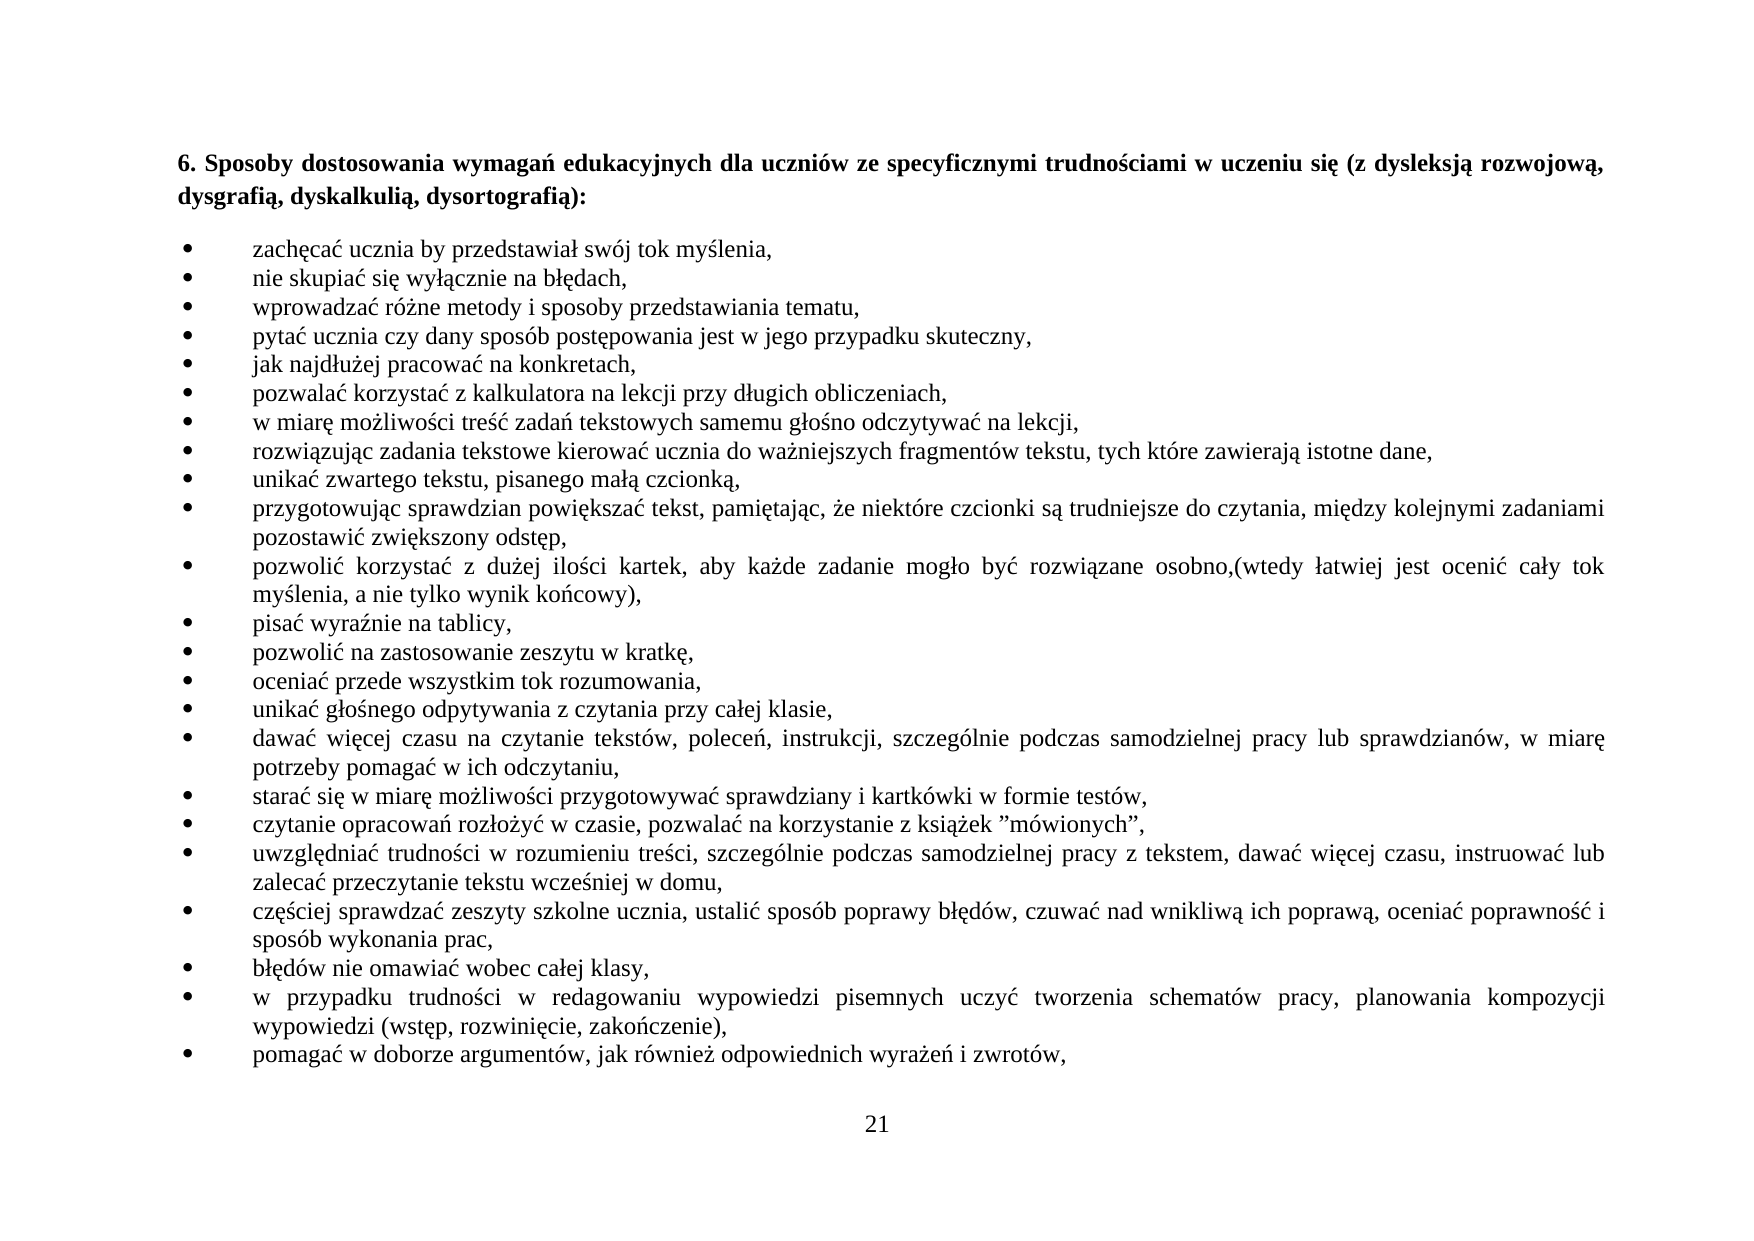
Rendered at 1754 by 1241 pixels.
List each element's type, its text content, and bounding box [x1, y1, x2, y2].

list pozwolić korzystać z dużej ilości kartek, aby każde zadanie mogło być rozwiązane osobno,(wtedy łatwiej jest ocenić cały tok myślenia, a nie tylko wynik końcowy), [183, 551, 1606, 608]
list pozwalać korzystać z kalkulatora na lekcji przy długich obliczeniach, [183, 378, 1606, 407]
list jak najdłużej pracować na konkretach, [183, 349, 1606, 378]
list unikać zwartego tekstu, pisanego małą czcionką, [183, 464, 1606, 493]
list rozwiązując zadania tekstowe kierować ucznia do ważniejszych fragmentów tekstu, tych które zawierają istotne dane, [183, 436, 1606, 464]
list pozwolić na zastosowanie zeszytu w kratkę, [183, 637, 1606, 666]
list przygotowując sprawdzian powiększać tekst, pamiętając, że niektóre czcionki są trudniejsze do czytania, między kolejnymi zadaniami pozostawić zwiększony odstęp, [183, 493, 1606, 551]
list nie skupiać się wyłącznie na błędach, [183, 263, 1606, 292]
list w przypadku trudności w redagowaniu wypowiedzi pisemnych uczyć tworzenia schematów pracy, planowania kompozycji wypowiedzi (wstęp, rozwinięcie, zakończenie), [183, 982, 1606, 1039]
list oceniać przede wszystkim tok rozumowania, [183, 666, 1606, 694]
list częściej sprawdzać zeszyty szkolne ucznia, ustalić sposób poprawy błędów, czuwać nad wnikliwą ich poprawą, oceniać poprawność i sposób wykonania prac, [183, 896, 1606, 953]
list pomagać w doborze argumentów, jak również odpowiednich wyrażeń i zwrotów, [183, 1039, 1606, 1068]
list czytanie opracowań rozłożyć w czasie, pozwalać na korzystanie z książek ”mówionych”, [183, 809, 1606, 838]
list uwzględniać trudności w rozumieniu treści, szczególnie podczas samodzielnej pracy z tekstem, dawać więcej czasu, instruować lub zalecać przeczytanie tekstu wcześniej w domu, [183, 838, 1606, 896]
list wprowadzać różne metody i sposoby przedstawiania tematu, [183, 292, 1606, 321]
list w miarę możliwości treść zadań tekstowych samemu głośno odczytywać na lekcji, [183, 407, 1606, 436]
list dawać więcej czasu na czytanie tekstów, poleceń, instrukcji, szczególnie podczas samodzielnej pracy lub sprawdzianów, w miarę potrzeby pomagać w ich odczytaniu, [183, 723, 1606, 781]
list starać się w miarę możliwości przygotowywać sprawdziany i kartkówki w formie testów, [183, 781, 1606, 809]
list zachęcać ucznia by przedstawiał swój tok myślenia, [183, 234, 1606, 263]
list błędów nie omawiać wobec całej klasy, [183, 953, 1606, 982]
list unikać głośnego odpytywania z czytania przy całej klasie, [183, 694, 1606, 723]
text 6. Sposoby dostosowania wymagań edukacyjnych dla uczniów ze specyficznymi trudnościami w uczeniu się (z dysleksją rozwojową, dysgrafią, dyskalkulią, dysortografią): [177, 148, 1606, 209]
list pisać wyraźnie na tablicy, [183, 608, 1606, 637]
list pytać ucznia czy dany sposób postępowania jest w jego przypadku skuteczny, [183, 321, 1606, 349]
